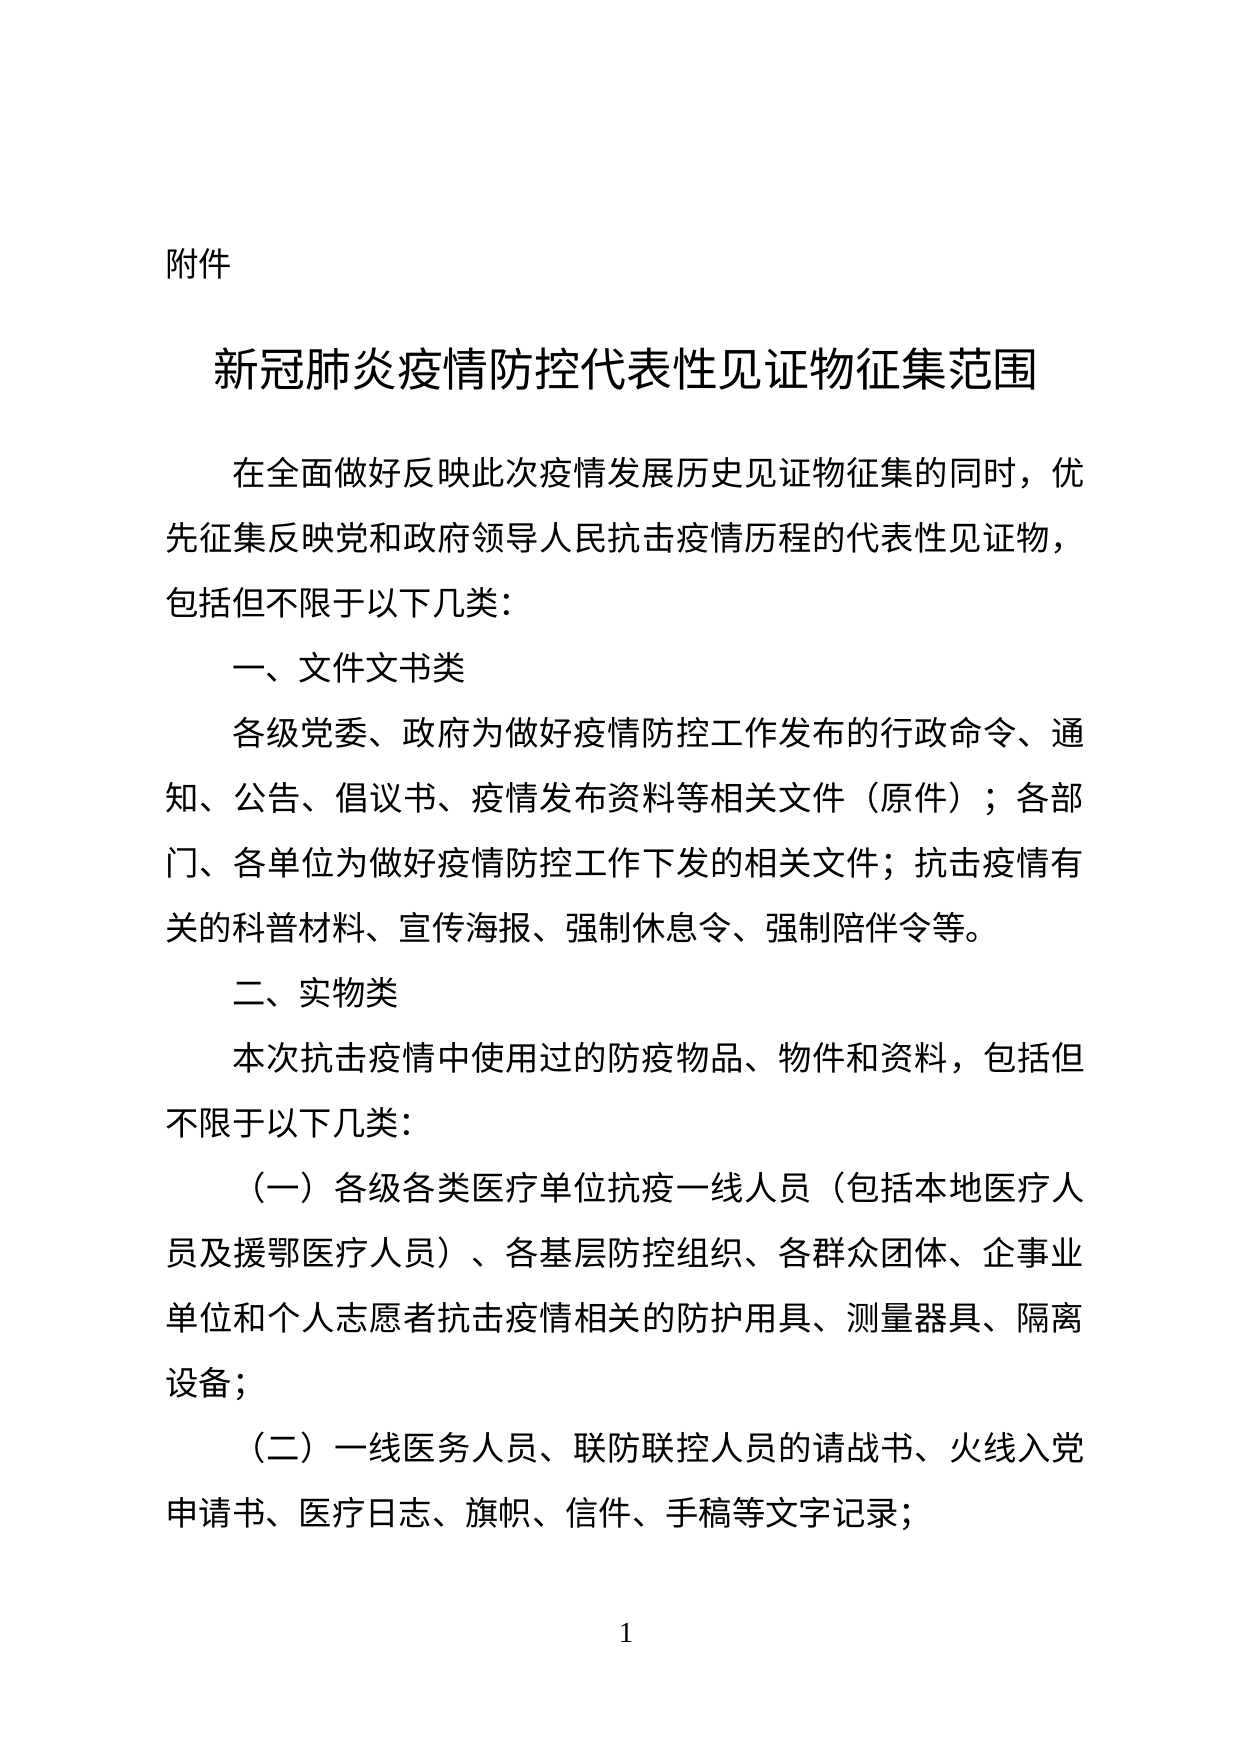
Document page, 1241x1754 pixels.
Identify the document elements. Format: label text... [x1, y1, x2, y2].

text 本次抗击疫情中使用过的防疫物品、物件和资料，包括但不限于以下几类： [165, 1023, 1087, 1153]
text 在全面做好反映此次疫情发展历史见证物征集的同时，优先征集反映党和政府领导人民抗击疫情历程的代表性见证物，包括但不限于以下几类： [165, 438, 1087, 633]
text 一、文件文书类 [165, 633, 1087, 698]
text （一）各级各类医疗单位抗疫一线人员（包括本地医疗人员及援鄂医疗人员）、各基层防控组织、各群众团体、企事业单位和个人志愿者抗击疫情相关的防护用具、测量器具、隔离设备； [165, 1153, 1087, 1413]
text 二、实物类 [165, 958, 1087, 1023]
text 新冠肺炎疫情防控代表性见证物征集范围 [165, 333, 1087, 399]
text （二）一线医务人员、联防联控人员的请战书、火线入党申请书、医疗日志、旗帜、信件、手稿等文字记录； [165, 1413, 1087, 1543]
text 附件 [165, 230, 1087, 295]
text 各级党委、政府为做好疫情防控工作发布的行政命令、通知、公告、倡议书、疫情发布资料等相关文件（原件）；各部门、各单位为做好疫情防控工作下发的相关文件；抗击疫情有关的科普材料、宣传海报、强制休息令、强制陪伴令等。 [165, 698, 1087, 958]
